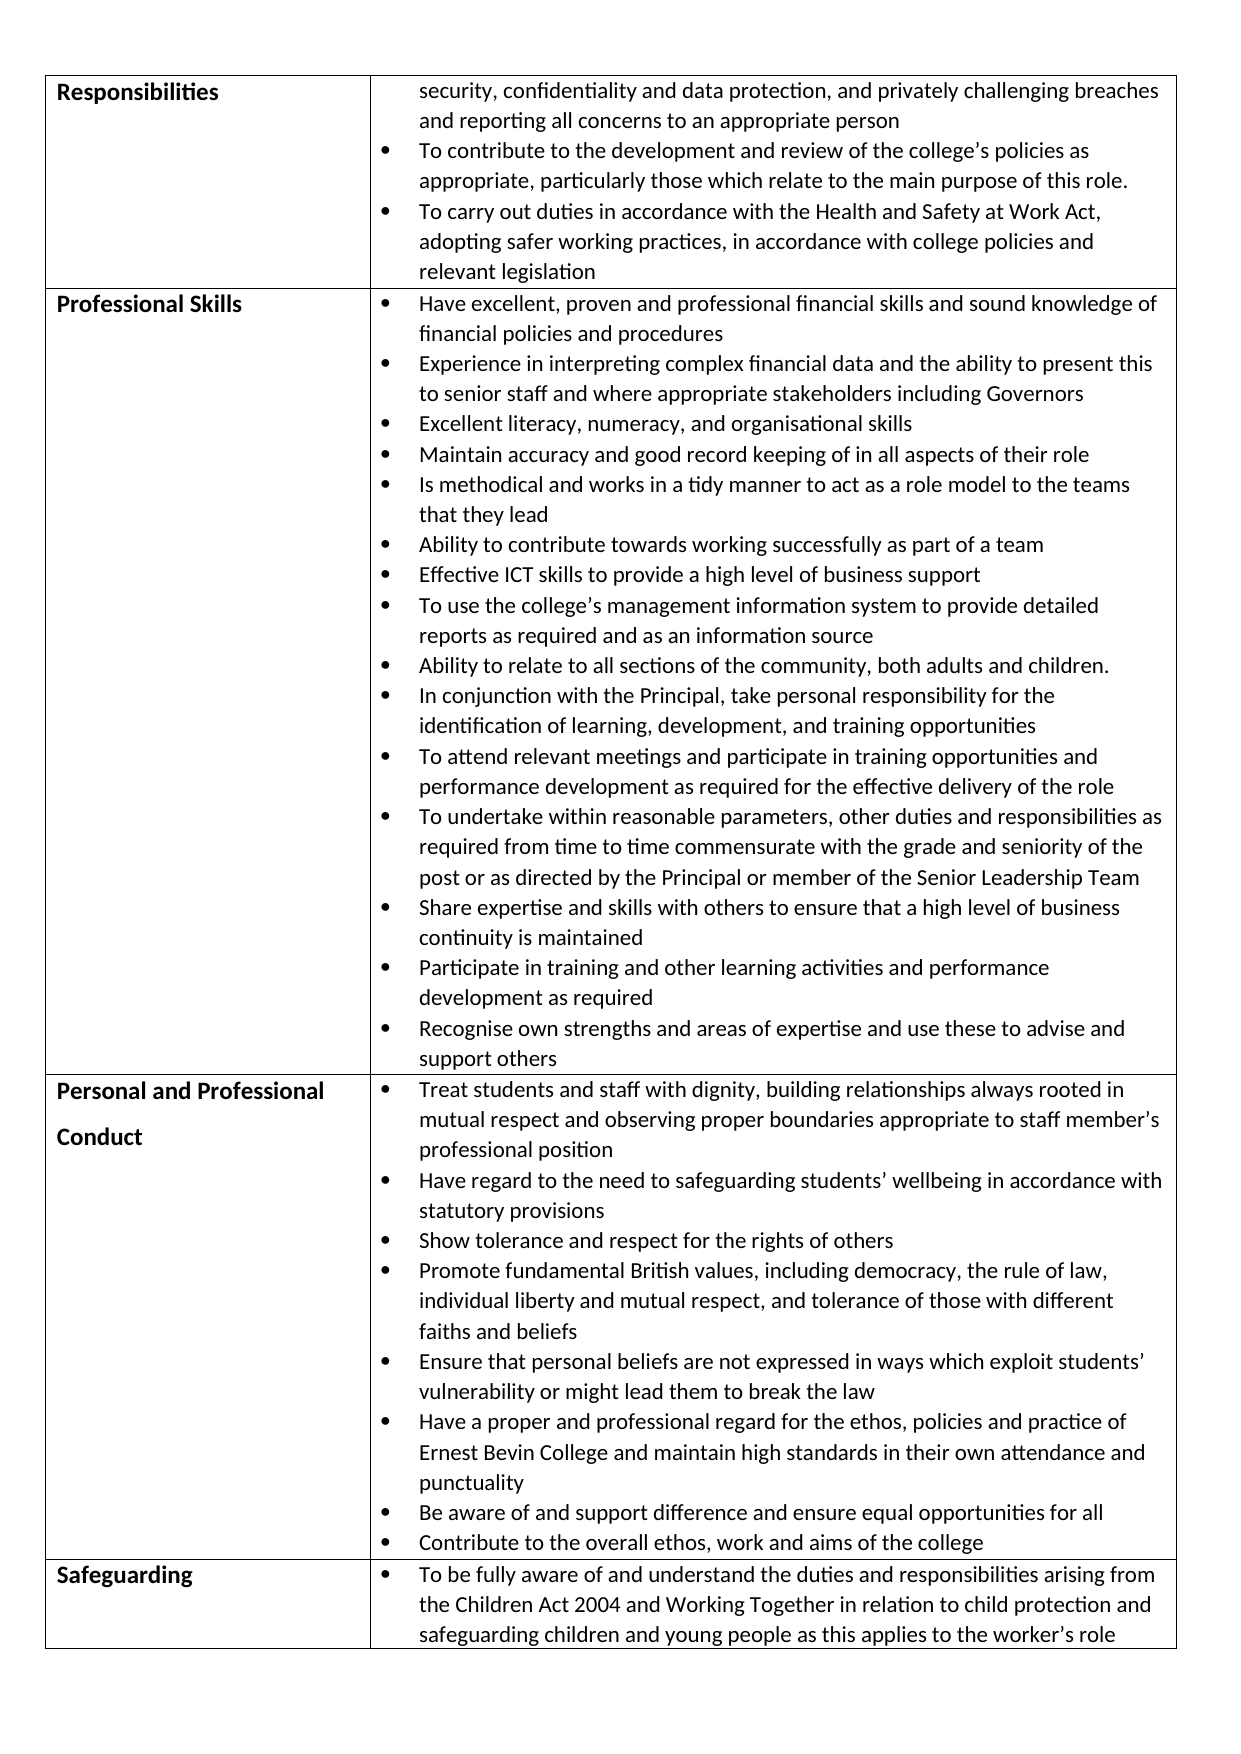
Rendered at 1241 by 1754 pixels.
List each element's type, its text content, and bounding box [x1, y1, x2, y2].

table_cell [46, 76, 370, 288]
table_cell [371, 1560, 1176, 1648]
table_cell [371, 76, 1176, 288]
table_cell Safeguarding [46, 1560, 370, 1648]
table_cell Have excellent, proven and professional financial skills and sound knowledge of financial policies and procedures Experience in interpreting complex financial data and the ability to present this to senior staff and where appropriate stakeholders including Governors Excellent literacy, numeracy, and organisational skills Maintain accuracy and good record keeping of in all aspects of their role Is methodical and works in a tidy manner to act as a role model to the teams that they lead Ability to contribute towards working successfully as part of a team Effective ICT skills to provide a high level of business support To use the college’s management information system to provide detailed reports as required and as an information source Ability to relate to all sections of the community, both adults and children. In conjunction with the Principal, take personal responsibility for the identification of learning, development, and training opportunities To attend relevant meetings and participate in training opportunities and performance development as required for the effective delivery of the role To undertake within reasonable parameters, other duties and responsibilities as required from time to time commensurate with the grade and seniority of the post or as directed by the Principal or member of the Senior Leadership Team Share expertise and skills with others to ensure that a high level of business continuity is maintained Participate in training and other learning activities and performance development as required Recognise own strengths and areas of expertise and use these to advise and support others [371, 289, 1176, 1074]
table_cell Professional Skills [46, 289, 370, 1074]
table_cell Personal and Professional Conduct [46, 1075, 370, 1559]
table_cell Treat students and staff with dignity, building relationships always rooted in mutual respect and observing proper boundaries appropriate to staff member’s professional position Have regard to the need to safeguarding students’ wellbeing in accordance with statutory provisions Show tolerance and respect for the rights of others Promote fundamental British values, including democracy, the rule of law, individual liberty and mutual respect, and tolerance of those with different faiths and beliefs Ensure that personal beliefs are not expressed in ways which exploit students’ vulnerability or might lead them to break the law Have a proper and professional regard for the ethos, policies and practice of Ernest Bevin College and maintain high standards in their own attendance and punctuality Be aware of and support difference and ensure equal opportunities for all Contribute to the overall ethos, work and aims of the college [371, 1075, 1176, 1559]
